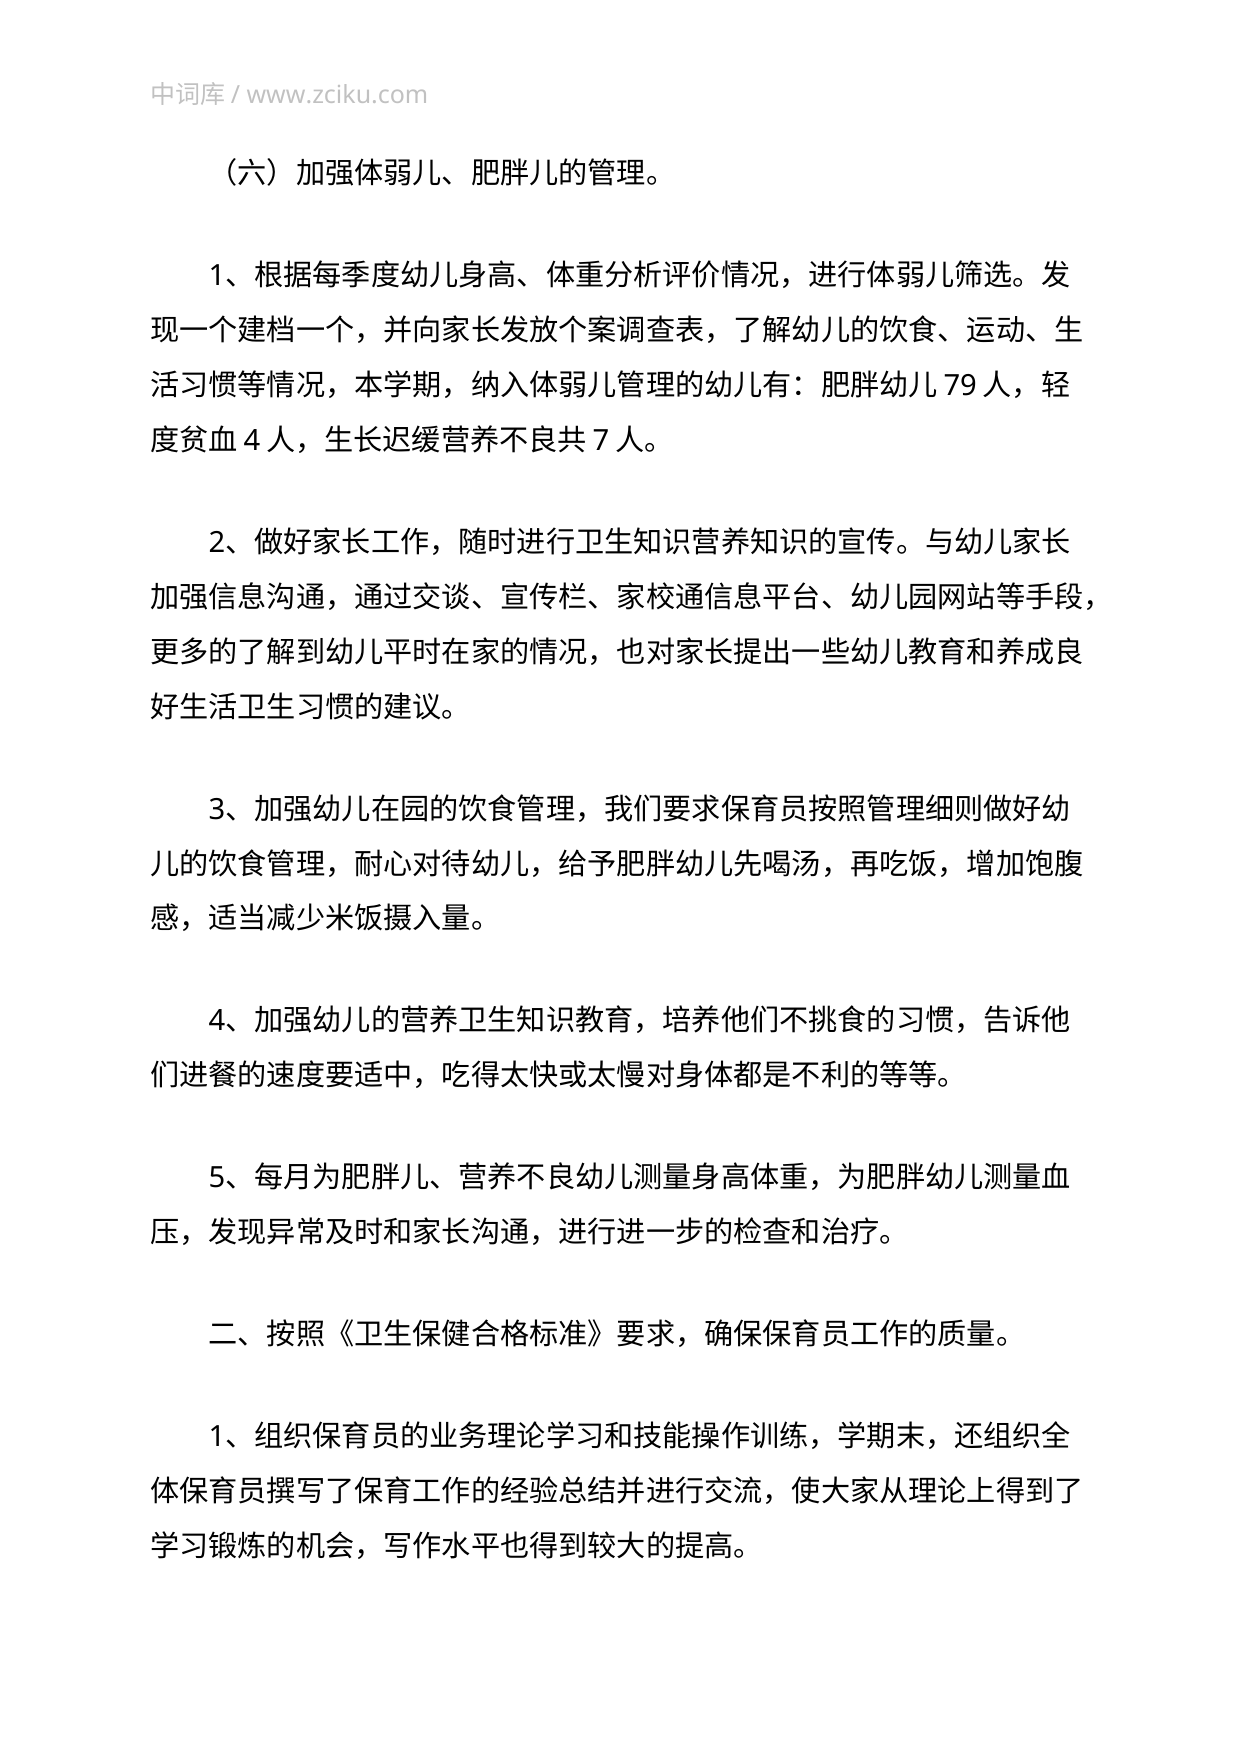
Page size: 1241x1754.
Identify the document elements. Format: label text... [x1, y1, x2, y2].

text 5、每月为肥胖儿、营养不良幼儿测量身高体重，为肥胖幼儿测量血压，发现异常及时和家长沟通，进行进一步的检查和治疗。 [150, 1154, 1090, 1251]
text 1、组织保育员的业务理论学习和技能操作训练，学期末，还组织全体保育员撰写了保育工作的经验总结并进行交流，使大家从理论上得到了学习锻炼的机会，写作水平也得到较大的提高。 [150, 1412, 1090, 1564]
text 2、做好家长工作，随时进行卫生知识营养知识的宣传。与幼儿家长加强信息沟通，通过交谈、宣传栏、家校通信息平台、幼儿园网站等手段，更多的了解到幼儿平时在家的情况，也对家长提出一些幼儿教育和养成良好生活卫生习惯的建议。 [150, 519, 1090, 726]
text 3、加强幼儿在园的饮食管理，我们要求保育员按照管理细则做好幼儿的饮食管理，耐心对待幼儿，给予肥胖幼儿先喝汤，再吃饭，增加饱腹感，适当减少米饭摄入量。 [150, 785, 1090, 937]
text （六）加强体弱儿、肥胖儿的管理。 [150, 150, 1090, 192]
text 4、加强幼儿的营养卫生知识教育，培养他们不挑食的习惯，告诉他们进餐的速度要适中，吃得太快或太慢对身体都是不利的等等。 [150, 997, 1090, 1094]
text 二、按照《卫生保健合格标准》要求，确保保育员工作的质量。 [150, 1310, 1090, 1353]
text 1、根据每季度幼儿身高、体重分析评价情况，进行体弱儿筛选。发现一个建档一个，并向家长发放个案调查表，了解幼儿的饮食、运动、生活习惯等情况，本学期，纳入体弱儿管理的幼儿有：肥胖幼儿79人，轻度贫血4人，生长迟缓营养不良共7人。 [150, 252, 1090, 459]
